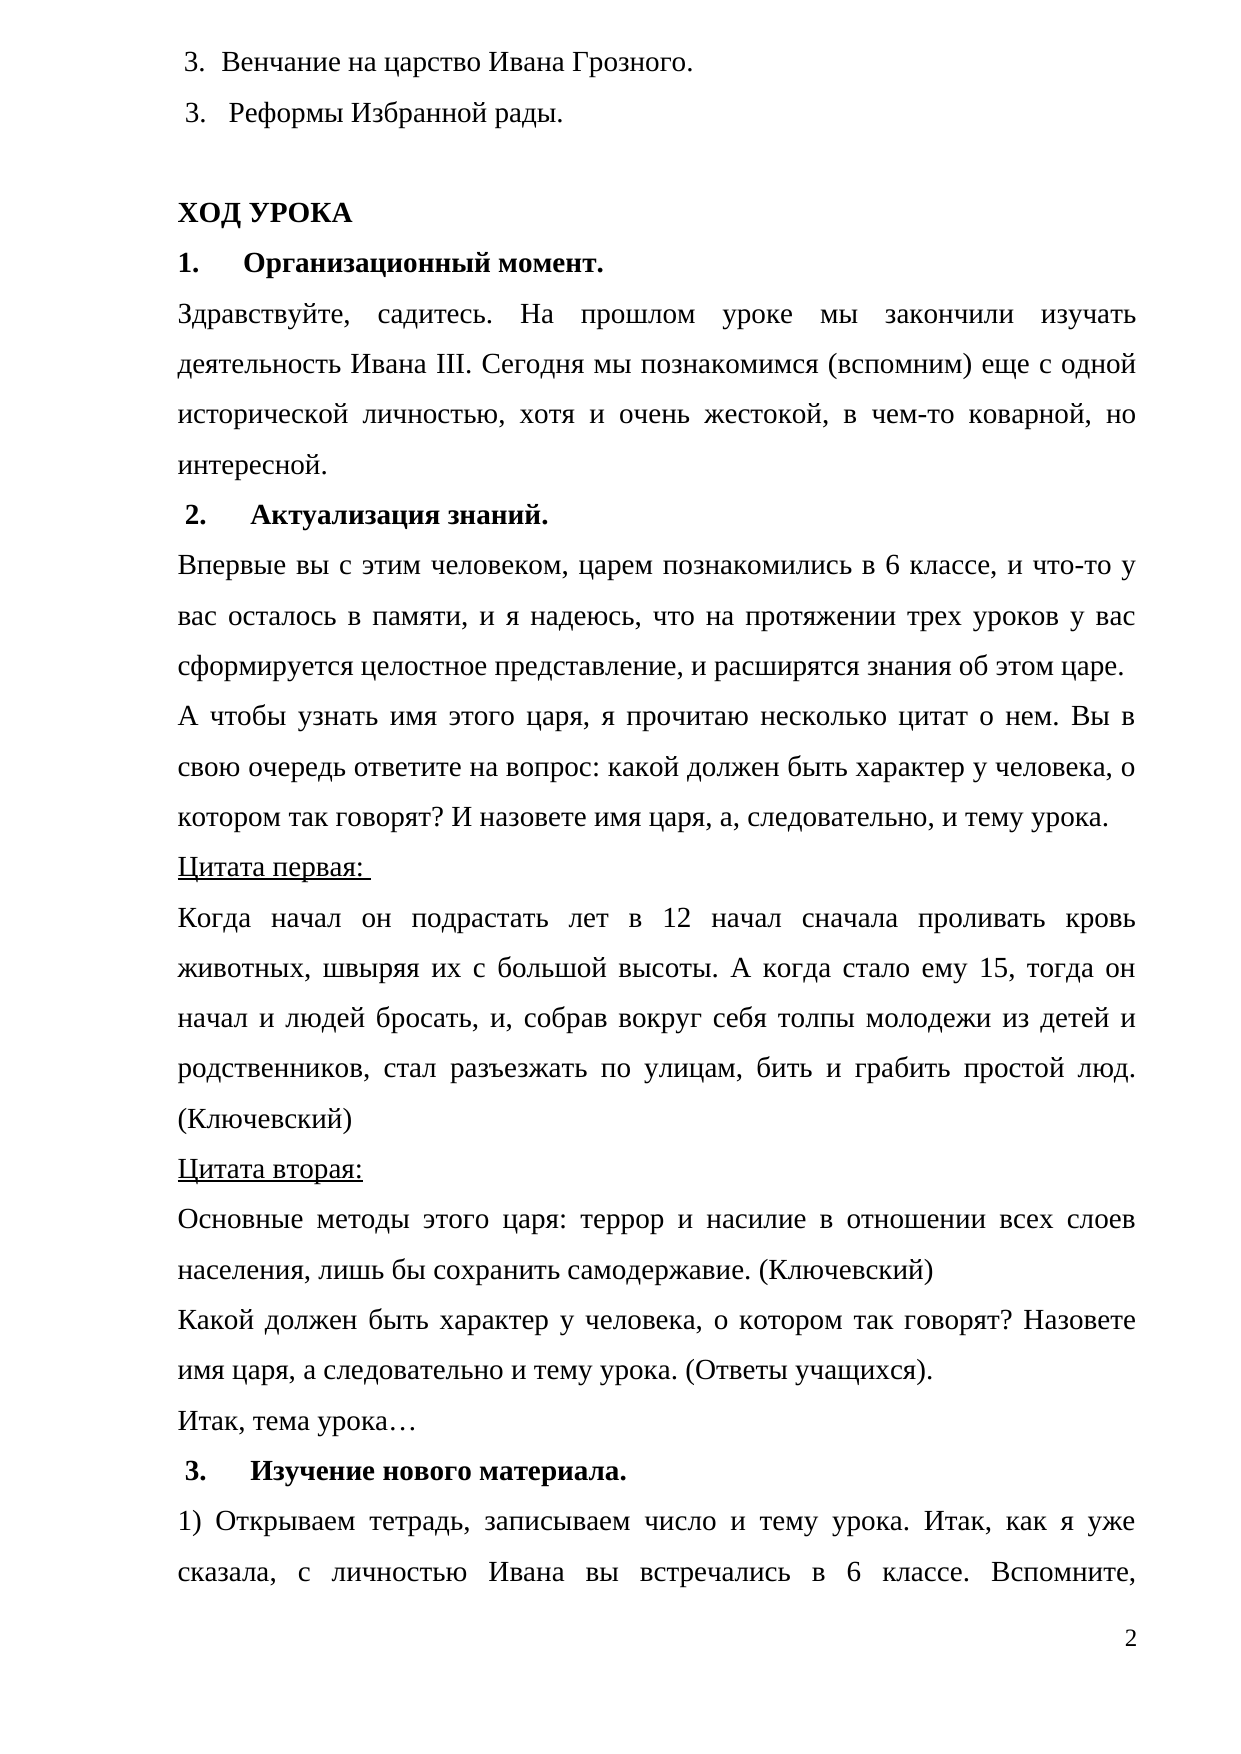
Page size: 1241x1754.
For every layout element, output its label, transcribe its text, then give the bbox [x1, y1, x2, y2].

text 1. Организационный момент. [177, 246, 1137, 279]
text Основные методы этого царя: террор и насилие в отношении всех слоев населения, лишь бы сохранить самодержавие. (Ключевский) [177, 1202, 1137, 1285]
list Венчание на царство Ивана Грозного. [183, 44, 1137, 78]
text Цитата первая: [177, 849, 1137, 883]
text Какой должен быть характер у человека, о котором так говорят? Назовете имя царя, а следовательно и тему урока. (Ответы учащихся). [177, 1302, 1137, 1386]
text А чтобы узнать имя этого царя, я прочитаю несколько цитат о нем. Вы в свою очередь ответите на вопрос: какой должен быть характер у человека, о котором так говорят? И назовете имя царя, а, следовательно, и тему урока. [177, 698, 1137, 833]
text 3. Изучение нового материала. [177, 1453, 1137, 1487]
text ХОД УРОКА [177, 195, 1137, 229]
text Здравствуйте, садитесь. На прошлом уроке мы закончили изучать деятельность Ивана III. Сегодня мы познакомимся (вспомним) еще с одной исторической личностью, хотя и очень жестокой, в чем-то коварной, но интересной. [177, 296, 1137, 480]
text 2. Актуализация знаний. [177, 497, 1137, 531]
text 3. Реформы Избранной рады. [177, 95, 1137, 128]
text Итак, тема урока… [177, 1403, 1137, 1436]
text Когда начал он подрастать лет в 12 начал сначала проливать кровь животных, швыряя их с большой высоты. А когда стало ему 15, тогда он начал и людей бросать, и, собрав вокруг себя толпы молодежи из детей и родственников, стал разъезжать по улицам, бить и грабить простой люд. (Ключевский) [177, 900, 1137, 1134]
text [177, 1503, 1137, 1587]
text Цитата вторая: [177, 1151, 1137, 1185]
text Впервые вы с этим человеком, царем познакомились в 6 классе, и что-то у вас осталось в памяти, и я надеюсь, что на протяжении трех уроков у вас сформируется целостное представление, и расширятся знания об этом царе. [177, 547, 1137, 682]
